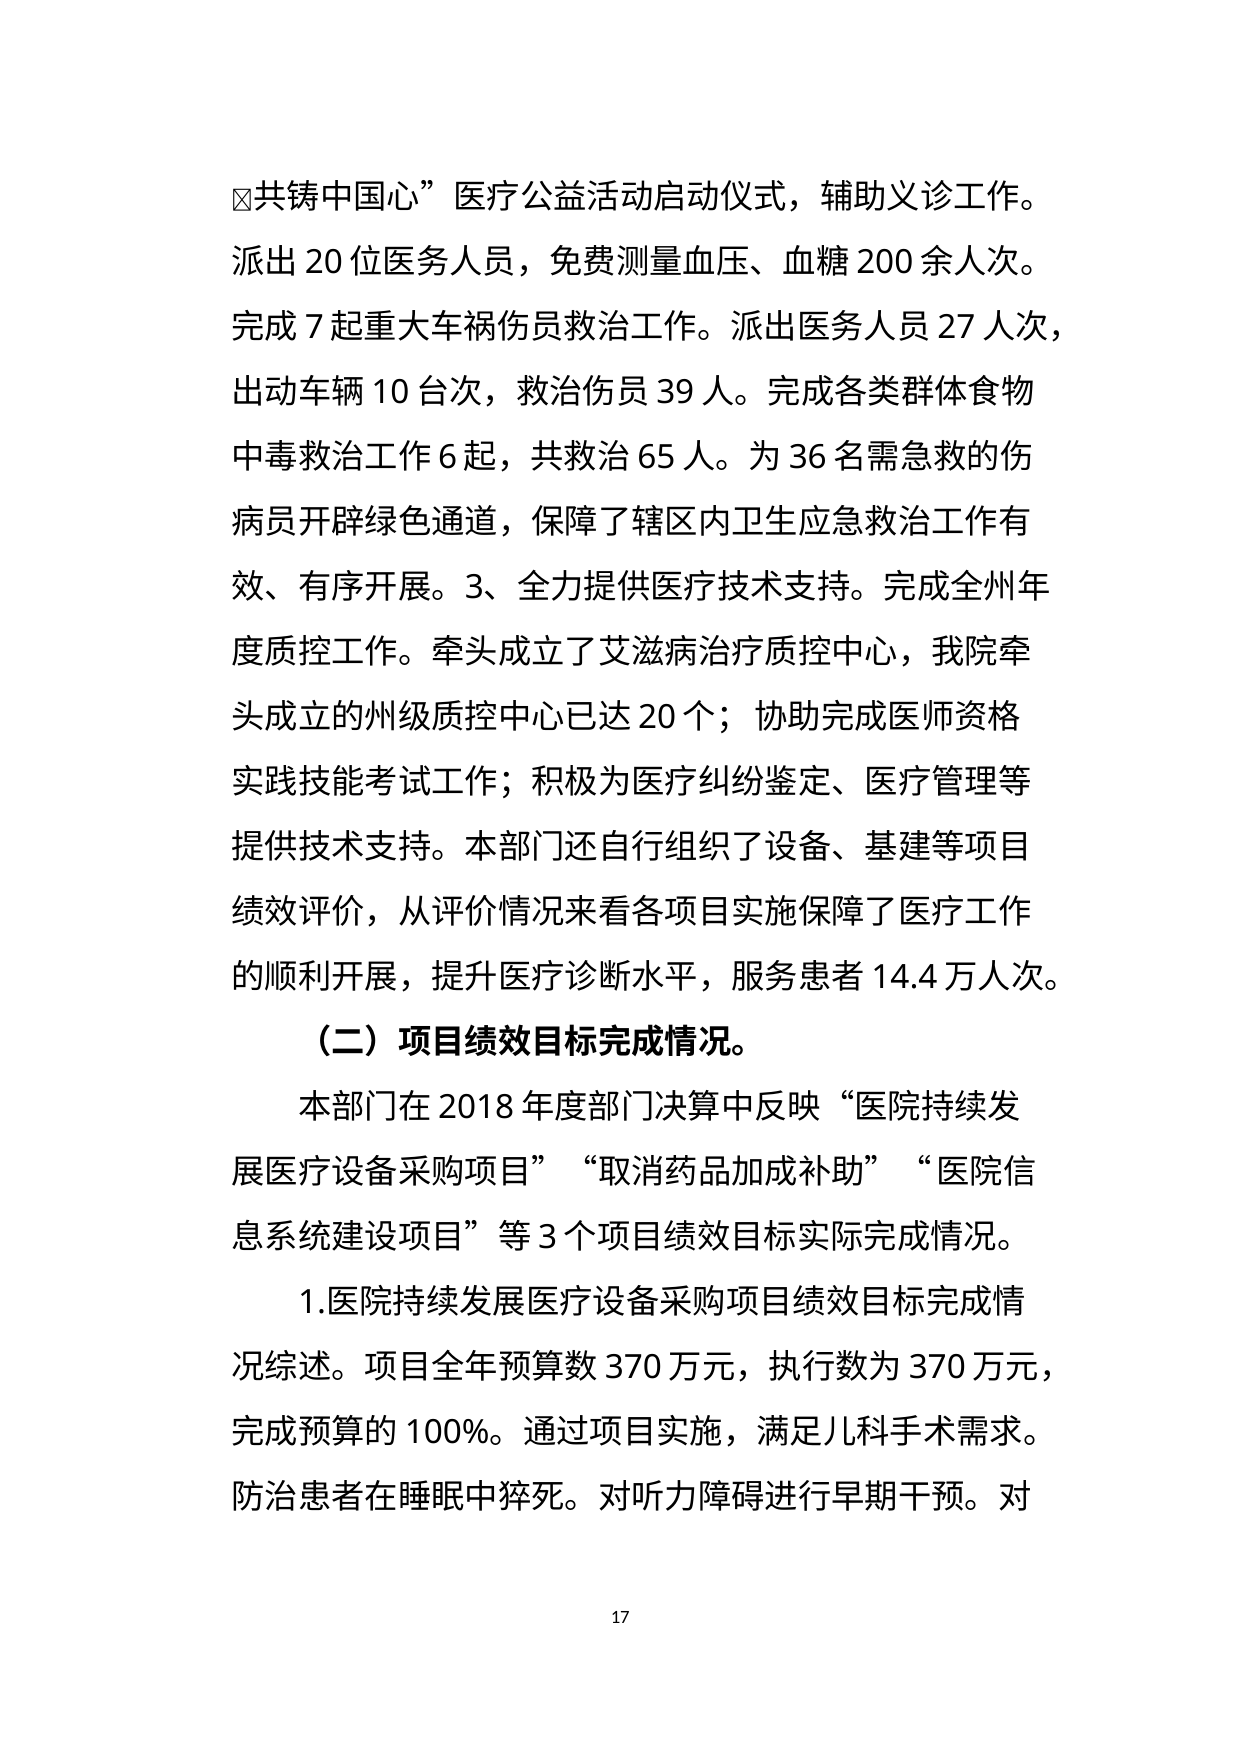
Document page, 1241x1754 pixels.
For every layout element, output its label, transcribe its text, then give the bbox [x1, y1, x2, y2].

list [231, 162, 1053, 1007]
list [231, 1267, 1053, 1587]
list （二）项目绩效目标完成情况。 [231, 1007, 1053, 1072]
list 本部门在2018年度部门决算中反映“医院持续发展医疗设备采购项目”“取消药品加成补助”“ 医院信息系统建设项目”等3个项目绩效目标实际完成情况。 [231, 1072, 1053, 1267]
